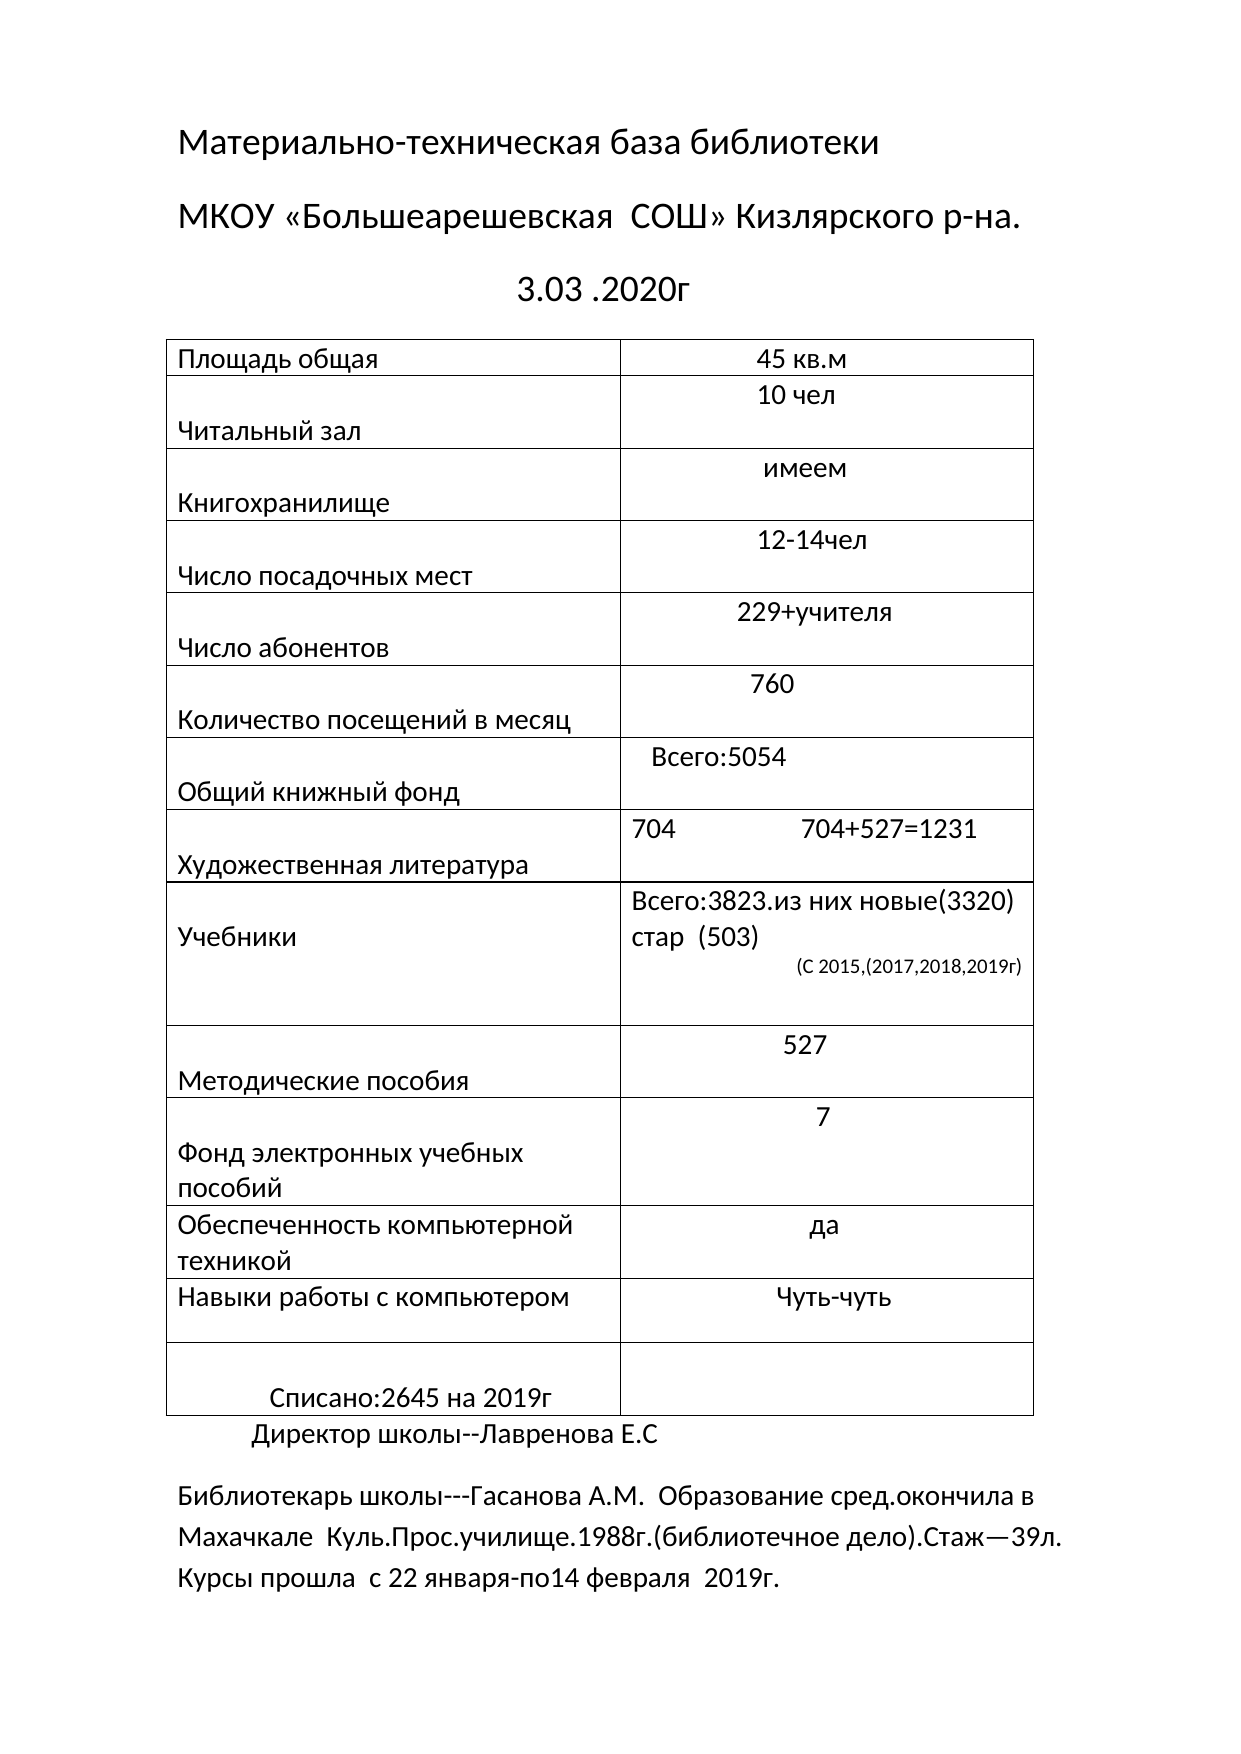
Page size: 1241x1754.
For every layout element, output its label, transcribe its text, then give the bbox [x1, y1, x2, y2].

text МКОУ «Большеарешевская СОШ» Кизлярского р-на. [177, 192, 1152, 237]
table_cell Читальный зал [167, 376, 620, 448]
table_cell Обеспеченность компьютерной техникой [167, 1206, 620, 1277]
table_cell [621, 1343, 1033, 1414]
table_cell Навыки работы с компьютером [167, 1279, 620, 1342]
table_cell Число абонентов [167, 593, 620, 664]
text Материально-техническая база библиотеки [177, 118, 1152, 164]
table_cell 760 [621, 666, 1033, 737]
table_cell Чуть-чуть [621, 1279, 1033, 1342]
table_cell 12-14чел [621, 521, 1033, 592]
table_cell Всего:3823.из них новые(3320) стар (503) (С 2015,(2017,2018,2019г) [621, 883, 1033, 1025]
table_cell 229+учителя [621, 593, 1033, 664]
table_cell Книгохранилище [167, 449, 620, 520]
table_cell 704 704+527=1231 [621, 810, 1033, 881]
table_cell 527 [621, 1026, 1033, 1097]
table_cell Количество посещений в месяц [167, 666, 620, 737]
table_cell Учебники [167, 883, 620, 1025]
table_cell Художественная литература [167, 810, 620, 881]
text Директор школы--Лавренова Е.С [177, 1416, 1152, 1451]
table_cell да [621, 1206, 1033, 1277]
text 3.03 .2020г [177, 265, 1152, 311]
text Библиотекарь школы---Гасанова А.М. Образование сред.окончила в Махачкале Куль.Прос.училище.1988г.(библиотечное дело).Стаж—39л. Курсы прошла с 22 января-по14 февраля 2019г. [177, 1477, 1152, 1595]
table_cell Фонд электронных учебных пособий [167, 1098, 620, 1205]
table_cell Методические пособия [167, 1026, 620, 1097]
table_cell Списано:2645 на 2019г [167, 1343, 620, 1414]
table_cell Всего:5054 [621, 738, 1033, 809]
table_cell Число посадочных мест [167, 521, 620, 592]
table_header Площадь общая [167, 340, 620, 375]
table_header 45 кв.м [621, 340, 1033, 375]
table_cell Общий книжный фонд [167, 738, 620, 809]
table_cell 7 [621, 1098, 1033, 1205]
table_cell 10 чел [621, 376, 1033, 448]
table_cell имеем [621, 449, 1033, 520]
